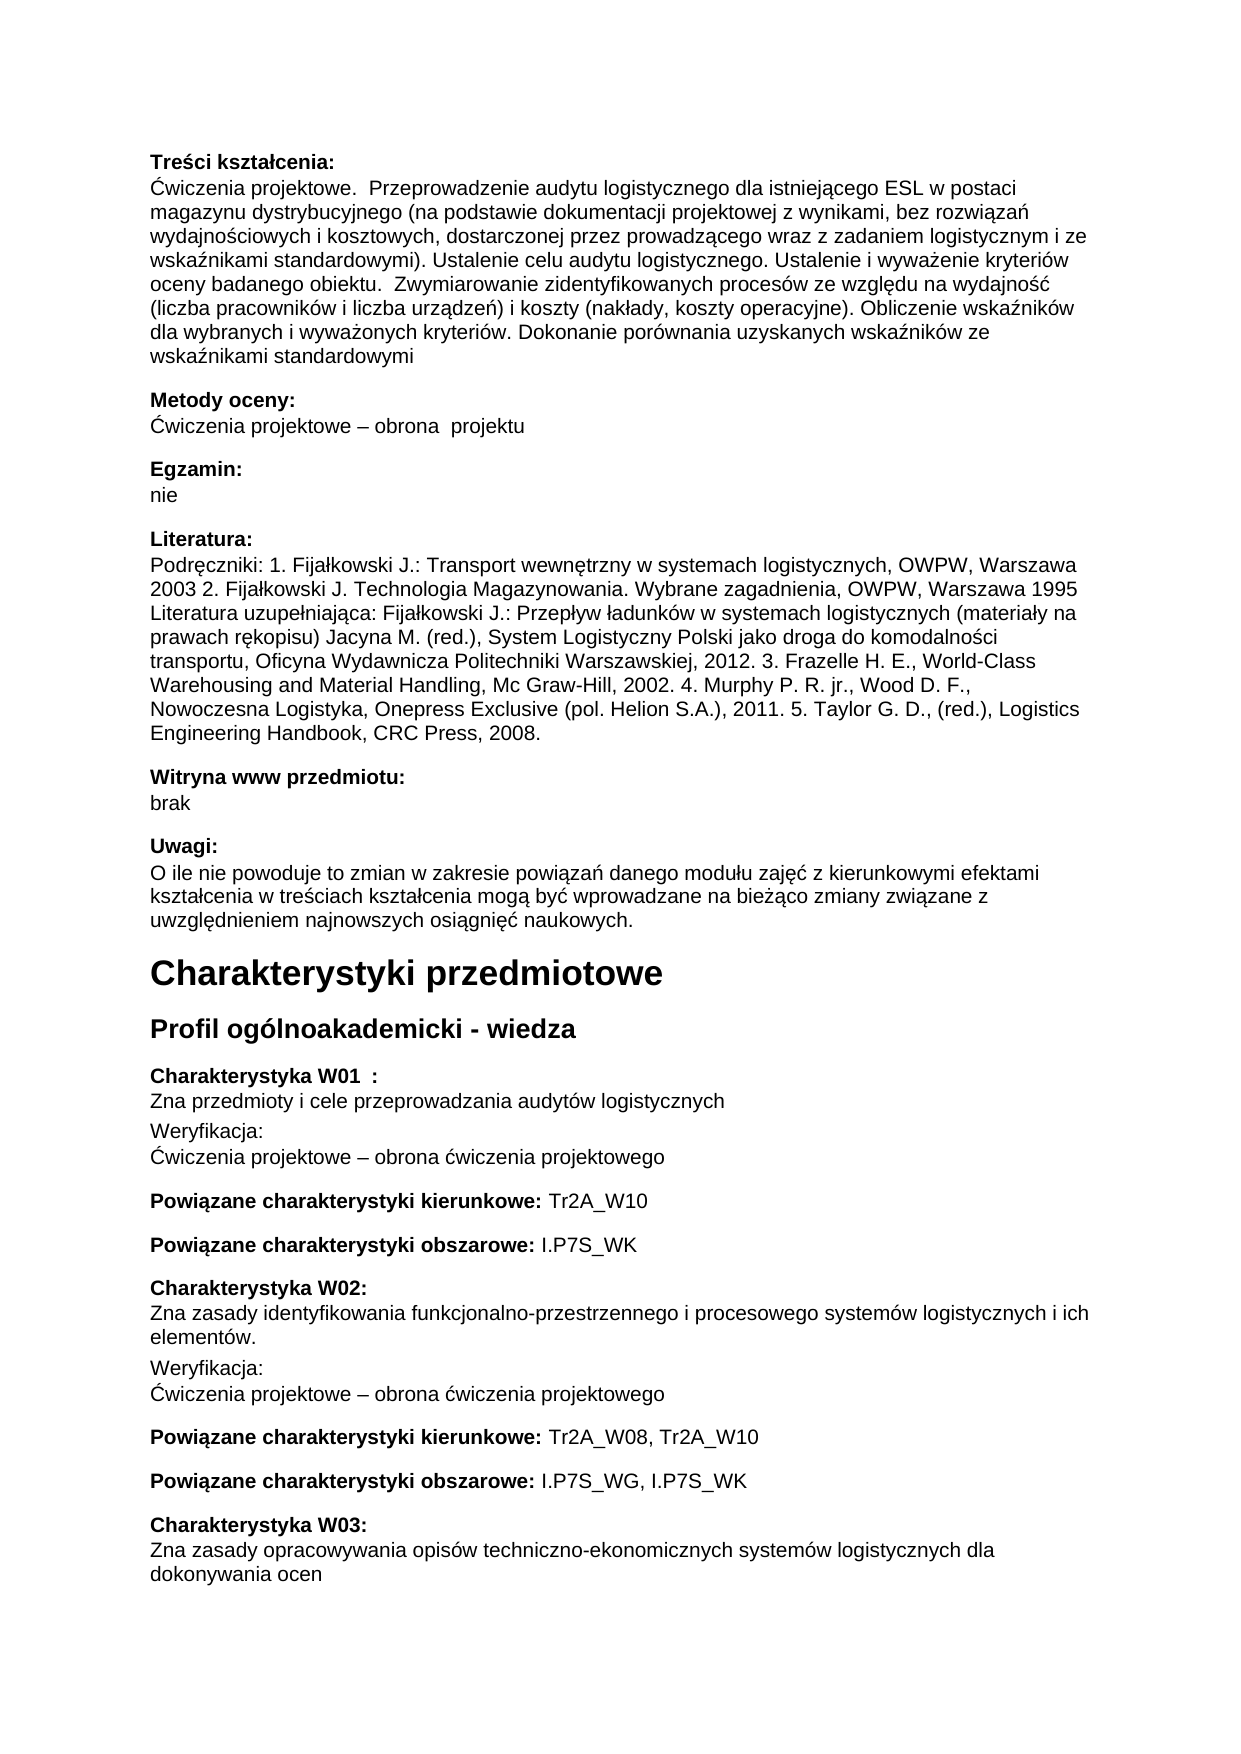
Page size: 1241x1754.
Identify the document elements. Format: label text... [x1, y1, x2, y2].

text Zna zasady identyfikowania funkcjonalno-przestrzennego i procesowego systemów logistycznych i ich elementów. [150, 1301, 1090, 1349]
text Ćwiczenia projektowe – obrona ćwiczenia projektowego [150, 1381, 1090, 1405]
text Zna przedmioty i cele przeprowadzania audytów logistycznych [150, 1089, 1090, 1113]
text Metody oceny: [150, 387, 1090, 411]
subtitle Charakterystyki przedmiotowe [150, 952, 1090, 993]
text Ćwiczenia projektowe. Przeprowadzenie audytu logistycznego dla istniejącego ESL w postaci magazynu dystrybucyjnego (na podstawie dokumentacji projektowej z wynikami, bez rozwiązań wydajnościowych i kosztowych, dostarczonej przez prowadzącego wraz z zadaniem logistycznym i ze wskaźnikami standardowymi). Ustalenie celu audytu logistycznego. Ustalenie i wyważenie kryteriów oceny badanego obiektu. Zwymiarowanie zidentyfikowanych procesów ze względu na wydajność (liczba pracowników i liczba urządzeń) i koszty (nakłady, koszty operacyjne). Obliczenie wskaźników dla wybranych i wyważonych kryteriów. Dokonanie porównania uzyskanych wskaźników ze wskaźnikami standardowymi [150, 176, 1090, 368]
text Powiązane charakterystyki obszarowe: I.P7S_WK [150, 1232, 1090, 1256]
text nie [150, 483, 1090, 507]
text brak [150, 791, 1090, 814]
text Literatura: [150, 527, 1090, 551]
text Weryfikacja: [150, 1355, 1090, 1379]
text Charakterystyka W01 : [150, 1064, 1090, 1088]
text Charakterystyka W03: [150, 1513, 1090, 1537]
text Powiązane charakterystyki kierunkowe: Tr2A_W08, Tr2A_W10 [150, 1425, 1090, 1449]
subtitle Profil ogólnoakademicki - wiedza [150, 1013, 1090, 1044]
text Witryna www przedmiotu: [150, 764, 1090, 788]
text Podręczniki: 1. Fijałkowski J.: Transport wewnętrzny w systemach logistycznych, OWPW, Warszawa 2003 2. Fijałkowski J. Technologia Magazynowania. Wybrane zagadnienia, OWPW, Warszawa 1995 Literatura uzupełniająca: Fijałkowski J.: Przepływ ładunków w systemach logistycznych (materiały na prawach rękopisu) Jacyna M. (red.), System Logistyczny Polski jako droga do komodalności transportu, Oficyna Wydawnicza Politechniki Warszawskiej, 2012. 3. Frazelle H. E., World-Class Warehousing and Material Handling, Mc Graw-Hill, 2002. 4. Murphy P. R. jr., Wood D. F., Nowoczesna Logistyka, Onepress Exclusive (pol. Helion S.A.), 2011. 5. Taylor G. D., (red.), Logistics Engineering Handbook, CRC Press, 2008. [150, 553, 1090, 745]
text Uwagi: [150, 834, 1090, 858]
text Powiązane charakterystyki kierunkowe: Tr2A_W10 [150, 1189, 1090, 1213]
text Zna zasady opracowywania opisów techniczno-ekonomicznych systemów logistycznych dla dokonywania ocen [150, 1538, 1090, 1586]
text Treści kształcenia: [150, 150, 1090, 174]
text Weryfikacja: [150, 1119, 1090, 1143]
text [150, 1469, 1090, 1493]
text Ćwiczenia projektowe – obrona projektu [150, 413, 1090, 437]
text Ćwiczenia projektowe – obrona ćwiczenia projektowego [150, 1145, 1090, 1169]
text Charakterystyka W02: [150, 1276, 1090, 1300]
text Egzamin: [150, 457, 1090, 481]
text O ile nie powoduje to zmian w zakresie powiązań danego modułu zajęć z kierunkowymi efektami kształcenia w treściach kształcenia mogą być wprowadzane na bieżąco zmiany związane z uwzględnieniem najnowszych osiągnięć naukowych. [150, 860, 1090, 932]
